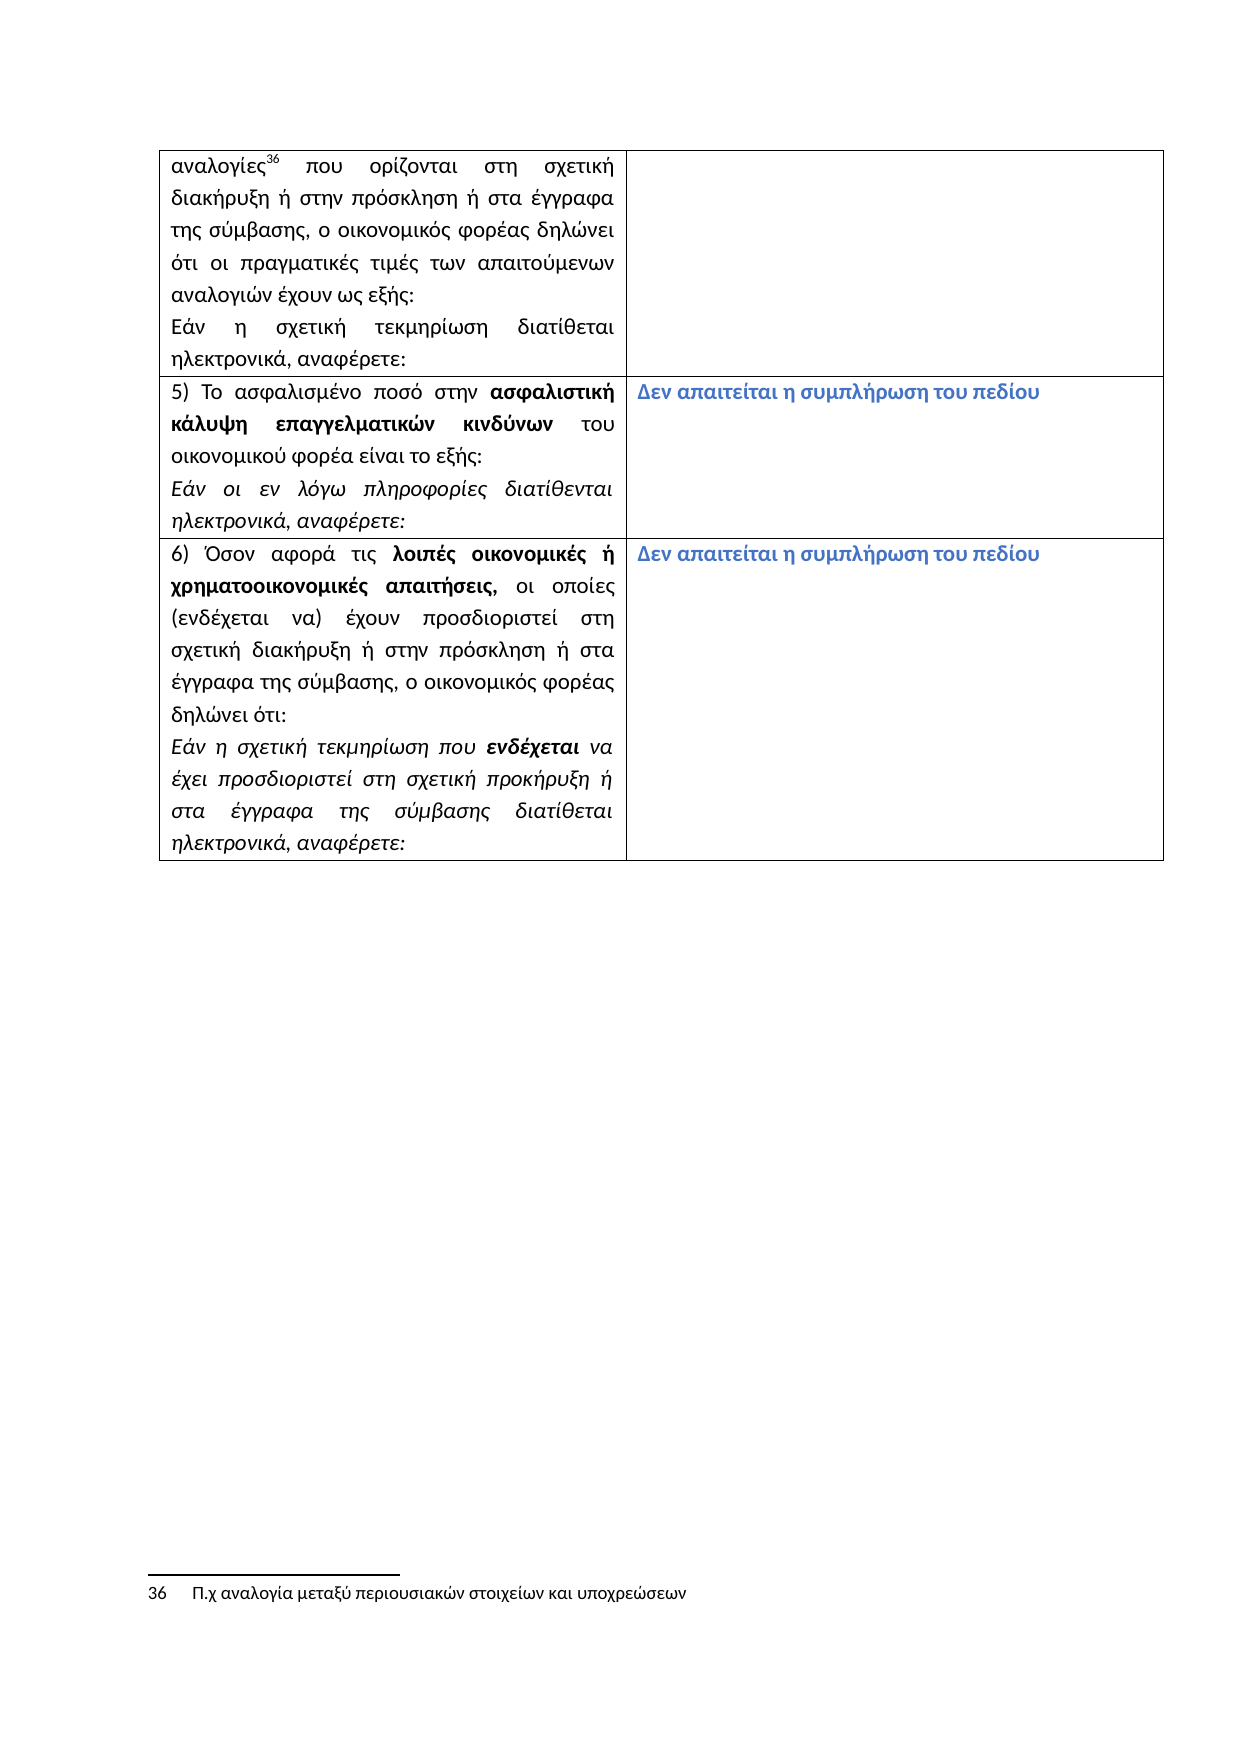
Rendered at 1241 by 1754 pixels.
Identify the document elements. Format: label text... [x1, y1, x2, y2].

table_cell Δεν απαιτείται η συμπλήρωση του πεδίου [627, 377, 1163, 538]
table_cell 6) Όσον αφορά τις λοιπές οικονομικές ή χρηματοοικονομικές απαιτήσεις, οι οποίες (ενδέχεται να) έχουν προσδιοριστεί στη σχετική διακήρυξη ή στην πρόσκληση ή στα έγγραφα της σύμβασης, ο οικονομικός φορέας δηλώνει ότι: Εάν η σχετική τεκμηρίωση που ενδέχεται να έχει προσδιοριστεί στη σχετική προκήρυξη ή στα έγγραφα της σύμβασης διατίθεται ηλεκτρονικά, αναφέρετε: [160, 539, 626, 860]
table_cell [627, 151, 1163, 376]
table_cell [160, 151, 626, 376]
table_cell 5) Το ασφαλισμένο ποσό στην ασφαλιστική κάλυψη επαγγελματικών κινδύνων του οικονομικού φορέα είναι το εξής: Εάν οι εν λόγω πληροφορίες διατίθενται ηλεκτρονικά, αναφέρετε: [160, 377, 626, 538]
table_cell Δεν απαιτείται η συμπλήρωση του πεδίου [627, 539, 1163, 860]
